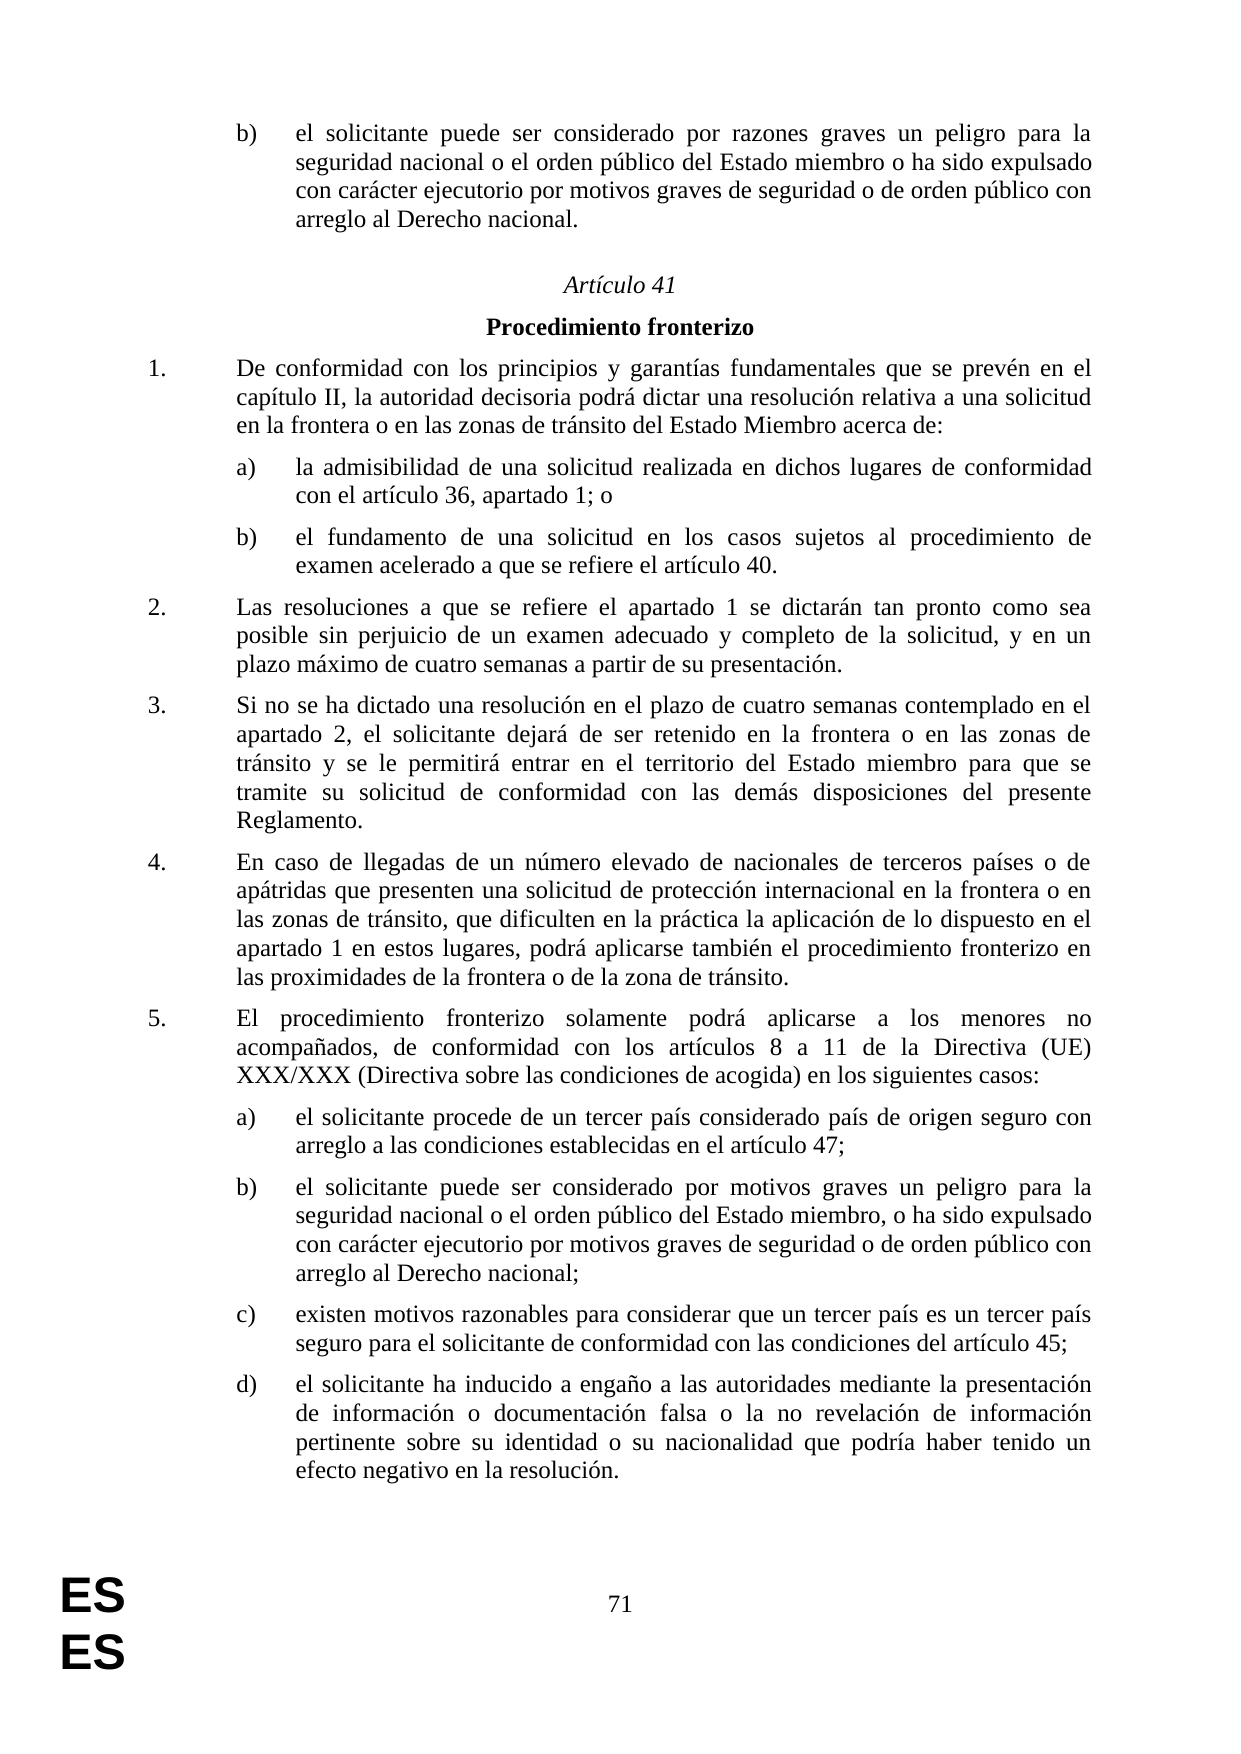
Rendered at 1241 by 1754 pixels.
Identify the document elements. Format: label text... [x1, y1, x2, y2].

text 3. Si no se ha dictado una resolución en el plazo de cuatro semanas contemplado en el apartado 2, el solicitante dejará de ser retenido en la frontera o en las zonas de tránsito y se le permitirá entrar en el territorio del Estado miembro para que se tramite su solicitud de conformidad con las demás disposiciones del presente Reglamento. [148, 691, 1092, 834]
text Procedimiento fronterizo [148, 312, 1092, 341]
text b) el solicitante puede ser considerado por motivos graves un peligro para la seguridad nacional o el orden público del Estado miembro, o ha sido expulsado con carácter ejecutorio por motivos graves de seguridad o de orden público con arreglo al Derecho nacional; [236, 1172, 1092, 1287]
text 1. De conformidad con los principios y garantías fundamentales que se prevén en el capítulo II, la autoridad decisoria podrá dictar una resolución relativa a una solicitud en la frontera o en las zonas de tránsito del Estado Miembro acerca de: [148, 353, 1092, 439]
text a) la admisibilidad de una solicitud realizada en dichos lugares de conformidad con el artículo 36, apartado 1; o [236, 452, 1092, 509]
text 2. Las resoluciones a que se refiere el apartado 1 se dictarán tan pronto como sea posible sin perjuicio de un examen adecuado y completo de la solicitud, y en un plazo máximo de cuatro semanas a partir de su presentación. [148, 592, 1092, 678]
text 5. El procedimiento fronterizo solamente podrá aplicarse a los menores no acompañados, de conformidad con los artículos 8 a 11 de la Directiva (UE) XXX/XXX (Directiva sobre las condiciones de acogida) en los siguientes casos: [148, 1003, 1092, 1089]
text Artículo 41 [148, 271, 1092, 299]
text a) el solicitante procede de un tercer país considerado país de origen seguro con arreglo a las condiciones establecidas en el artículo 47; [236, 1102, 1092, 1159]
text 4. En caso de llegadas de un número elevado de nacionales de terceros países o de apátridas que presenten una solicitud de protección internacional en la frontera o en las zonas de tránsito, que dificulten en la práctica la aplicación de lo dispuesto en el apartado 1 en estos lugares, podrá aplicarse también el procedimiento fronterizo en las proximidades de la frontera o de la zona de tránsito. [148, 847, 1092, 991]
text b) el solicitante puede ser considerado por razones graves un peligro para la seguridad nacional o el orden público del Estado miembro o ha sido expulsado con carácter ejecutorio por motivos graves de seguridad o de orden público con arreglo al Derecho nacional. [236, 118, 1092, 233]
text c) existen motivos razonables para considerar que un tercer país es un tercer país seguro para el solicitante de conformidad con las condiciones del artículo 45; [236, 1299, 1092, 1357]
text b) el fundamento de una solicitud en los casos sujetos al procedimiento de examen acelerado a que se refiere el artículo 40. [236, 522, 1092, 579]
text d) el solicitante ha inducido a engaño a las autoridades mediante la presentación de información o documentación falsa o la no revelación de información pertinente sobre su identidad o su nacionalidad que podría haber tenido un efecto negativo en la resolución. [236, 1369, 1092, 1484]
